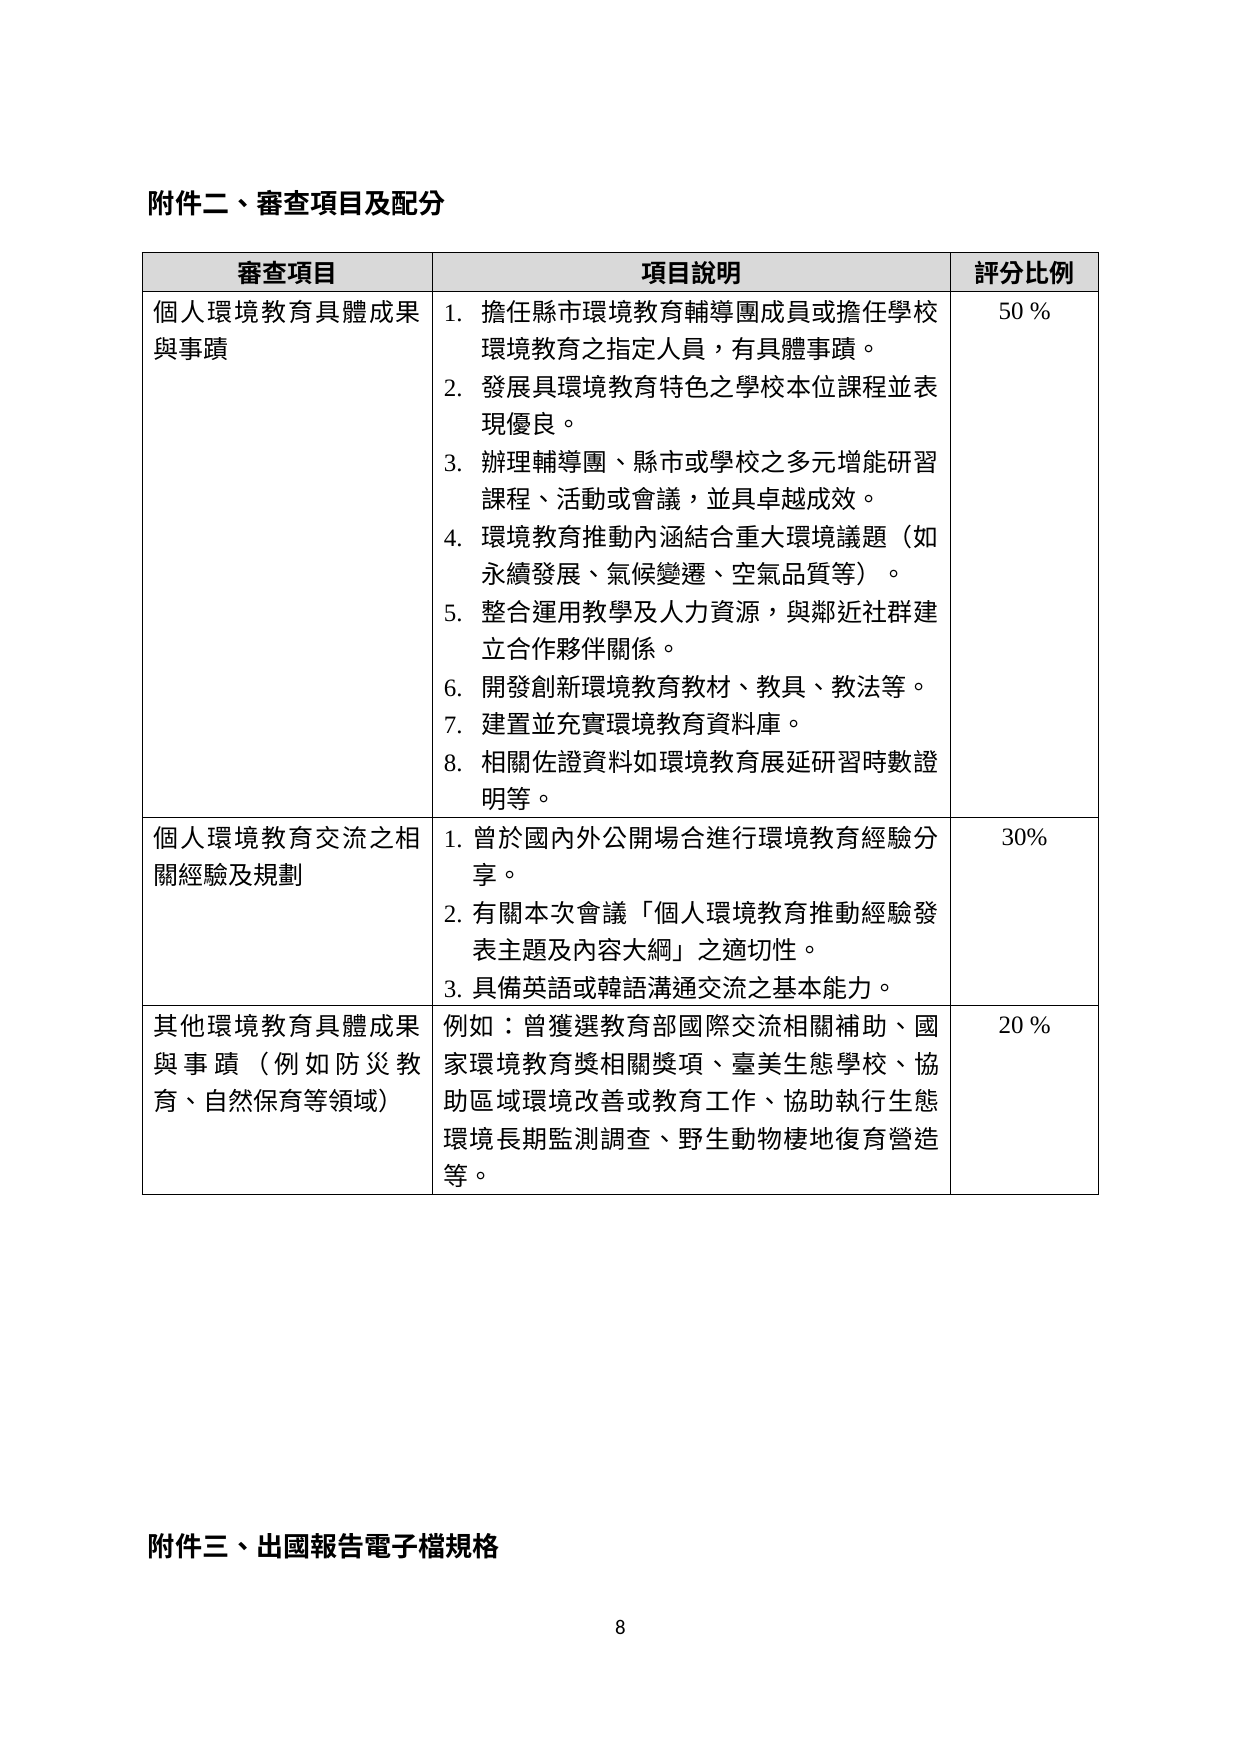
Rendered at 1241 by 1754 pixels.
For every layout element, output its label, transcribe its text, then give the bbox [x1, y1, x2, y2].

table_cell 曾於國內外公開場合進行環境教育經驗分享。 有關本次會議「個人環境教育推動經驗發表主題及內容大綱」之適切性。 具備英語或韓語溝通交流之基本能力。 [433, 818, 950, 1005]
table_cell 擔任縣市環境教育輔導團成員或擔任學校環境教育之指定人員，有具體事蹟。 發展具環境教育特色之學校本位課程並表現優良。 辦理輔導團、縣市或學校之多元增能研習課程、活動或會議，並具卓越成效。 環境教育推動內涵結合重大環境議題（如永續發展、氣候變遷、空氣品質等）。 整合運用教學及人力資源，與鄰近社群建立合作夥伴關係。 開發創新環境教育教材、教具、教法等。 建置並充實環境教育資料庫。 相關佐證資料如環境教育展延研習時數證明等。 [433, 292, 950, 817]
table_header 評分比例 [951, 253, 1098, 291]
text 附件二、審查項目及配分 [148, 164, 1092, 239]
table_cell 50 % [951, 292, 1098, 817]
table_cell 20 % [951, 1006, 1098, 1194]
table_cell 個人環境教育具體成果與事蹟 [143, 292, 432, 817]
table_cell 例如：曾獲選教育部國際交流相關補助、國家環境教育獎相關獎項、臺美生態學校、協助區域環境改善或教育工作、協助執行生態環境長期監測調查、野生動物棲地復育營造等。 [433, 1006, 950, 1194]
table_header 項目說明 [433, 253, 950, 291]
table_cell 30% [951, 818, 1098, 1005]
text 附件三、出國報告電子檔規格 [148, 1507, 1092, 1582]
table_cell 個人環境教育交流之相關經驗及規劃 [143, 818, 432, 1005]
table_cell 其他環境教育具體成果與事蹟（例如防災教育、自然保育等領域） [143, 1006, 432, 1194]
table_header 審查項目 [143, 253, 432, 291]
